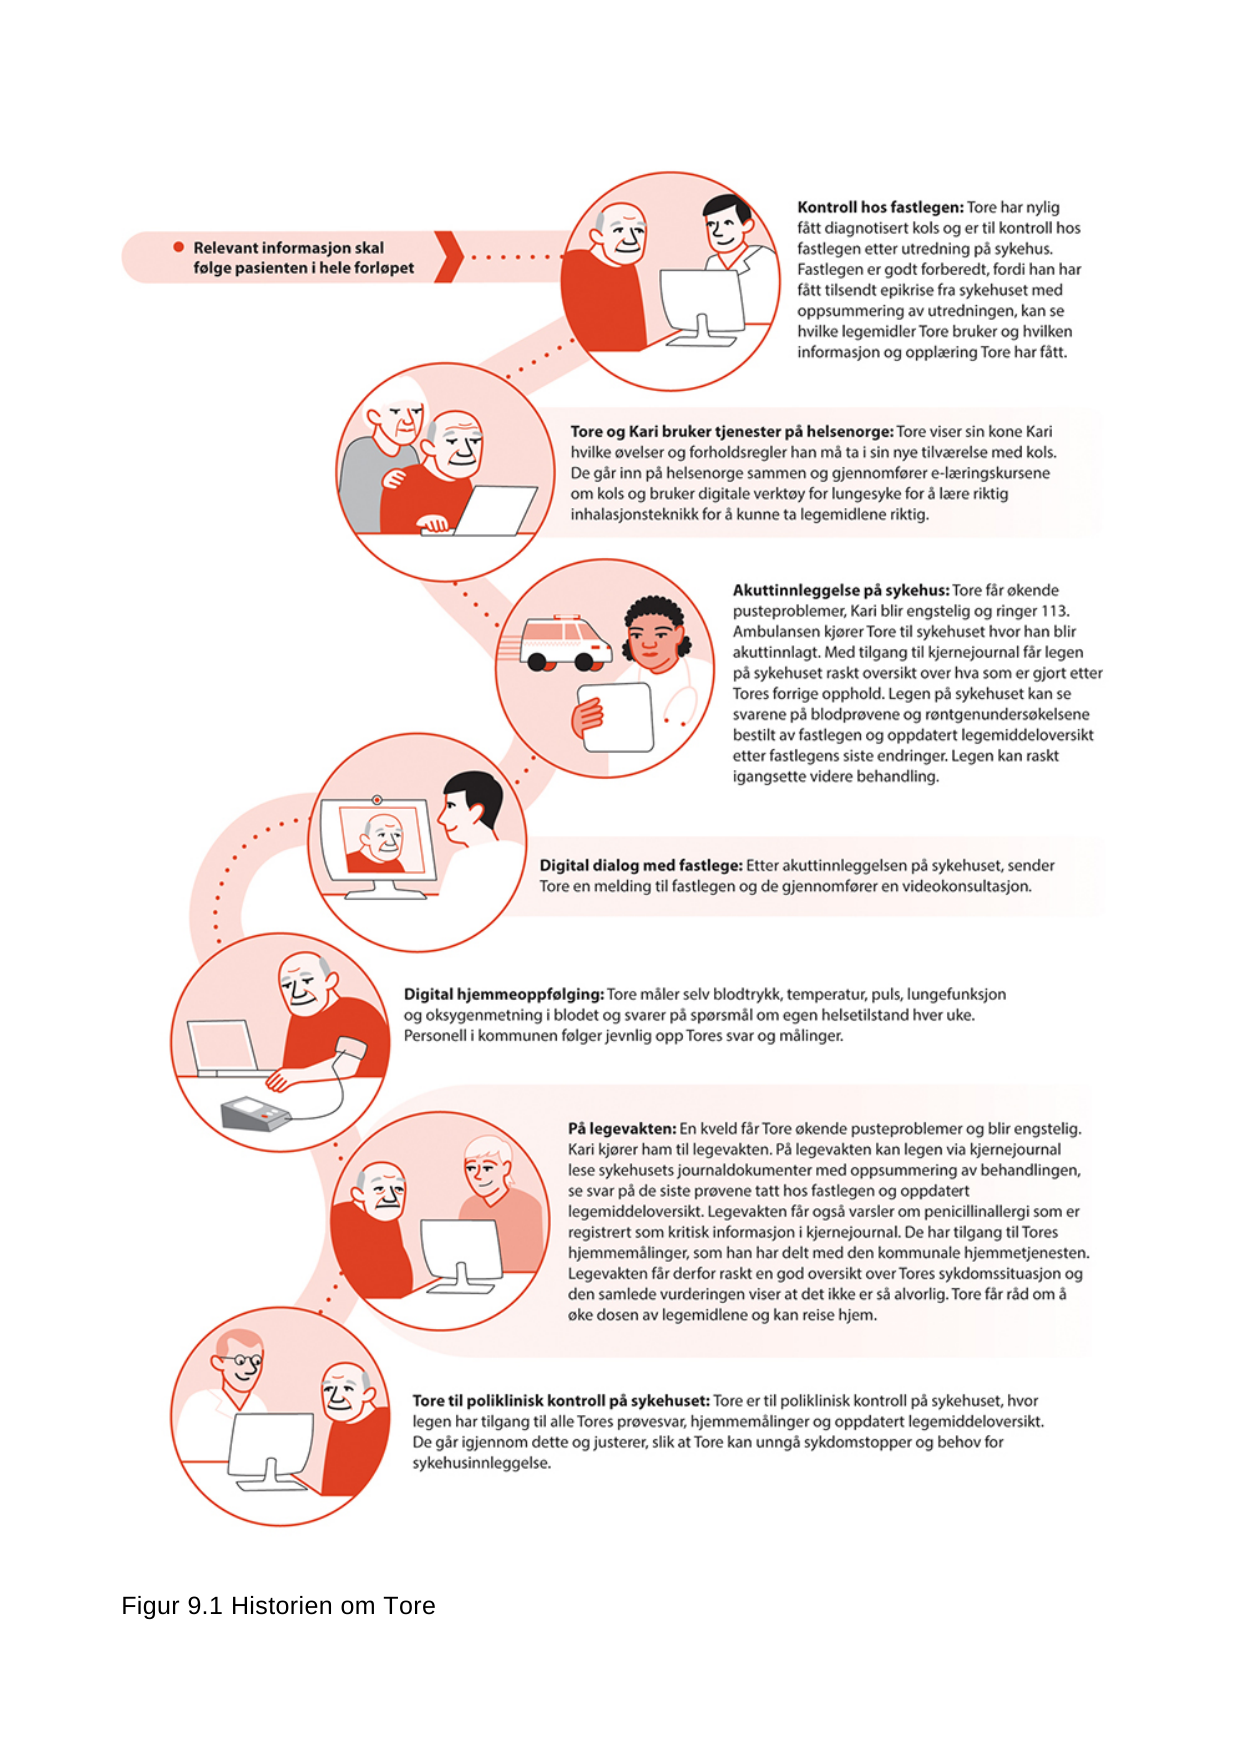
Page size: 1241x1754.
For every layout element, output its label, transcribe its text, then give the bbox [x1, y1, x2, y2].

text Historien om Tore [121, 1591, 1119, 1620]
picture [121, 159, 1118, 1575]
